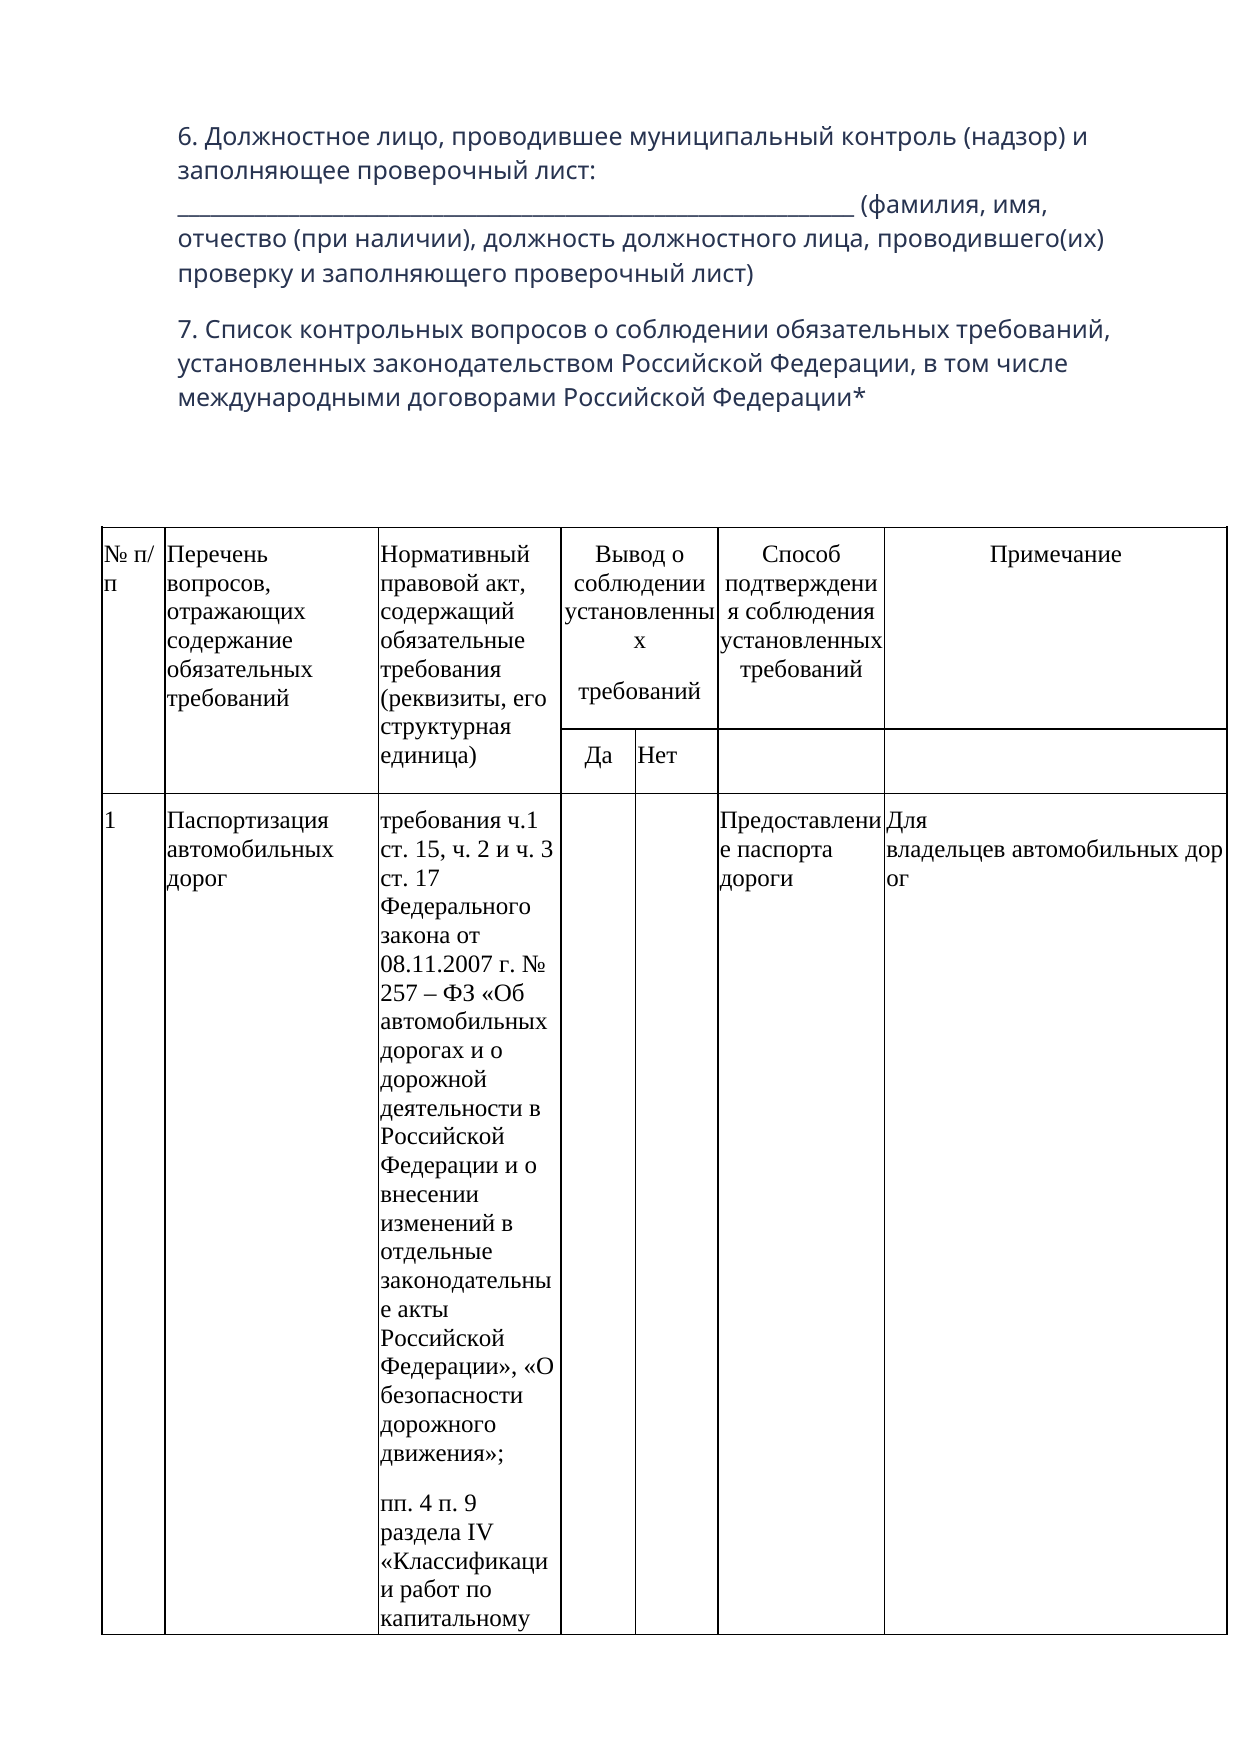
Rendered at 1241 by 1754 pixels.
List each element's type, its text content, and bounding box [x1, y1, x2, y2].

table_header Перечень вопросов, отражающих содержание обязательных требований [166, 528, 378, 793]
table_header Примечание [885, 528, 1226, 728]
table_cell [562, 794, 635, 1634]
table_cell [885, 794, 1226, 1634]
table_cell Нет [636, 730, 717, 793]
text 6. Должностное лицо, проводившее муниципальный контроль (надзор) и заполняющее проверочный лист: _____________________________________________________________ (фамилия, имя, отчество (при наличии), должность должностного лица, проводившего(их) проверку и заполняющего проверочный лист) [177, 118, 1152, 289]
table_cell [636, 794, 717, 1634]
table_cell 1 [103, 794, 164, 1634]
table_cell Да [562, 730, 635, 793]
table_cell [719, 730, 884, 793]
table_header Способ подтверждения соблюдения установленных требований [719, 528, 884, 728]
table_header Нормативный правовой акт, содержащий обязательные требования (реквизиты, его структурная единица) [379, 528, 560, 793]
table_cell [166, 794, 378, 1634]
table_header № п/п [103, 528, 164, 793]
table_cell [379, 794, 560, 1634]
text 7. Список контрольных вопросов о соблюдении обязательных требований, установленных законодательством Российской Федерации, в том числе международными договорами Российской Федерации* [177, 311, 1152, 414]
table_header Вывод о соблюдении установленных требований [562, 528, 717, 728]
table_cell [885, 730, 1226, 793]
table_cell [719, 794, 884, 1634]
